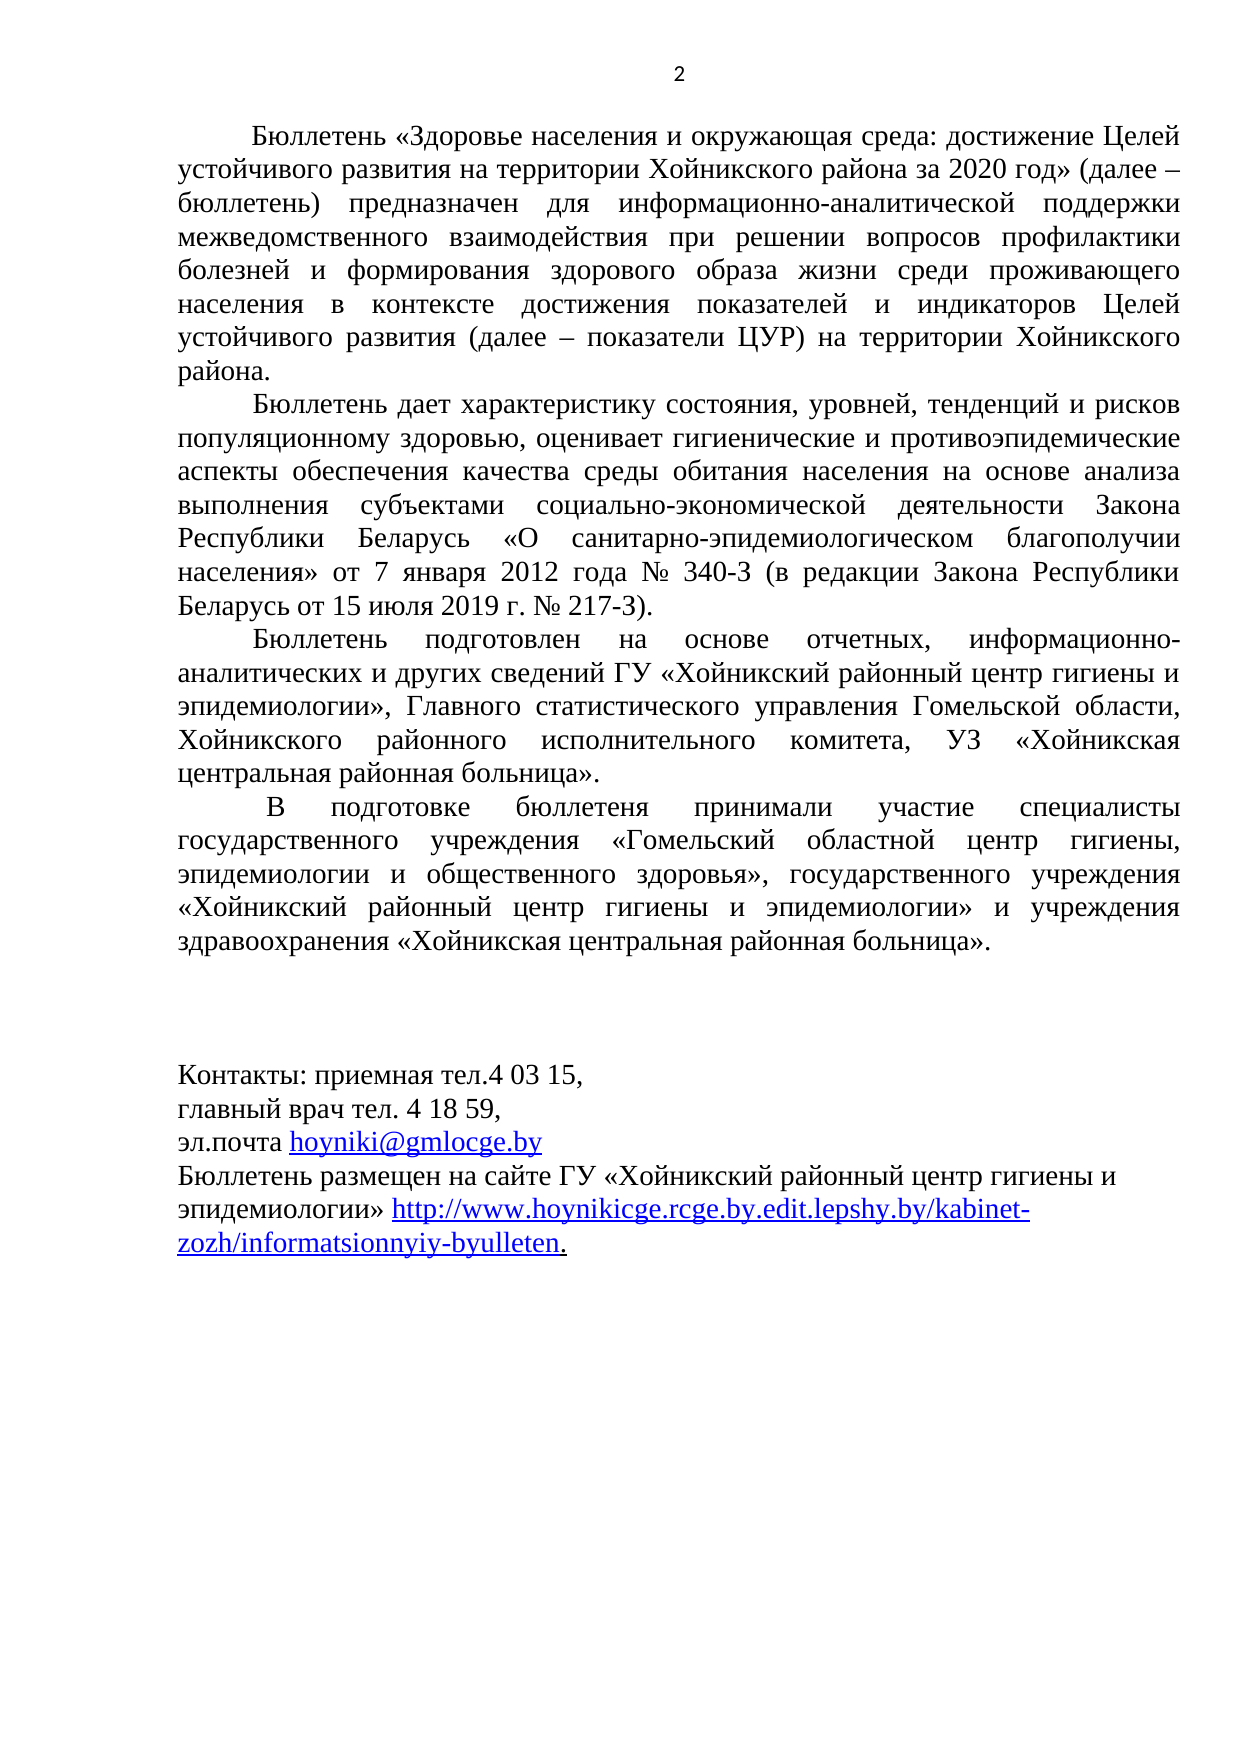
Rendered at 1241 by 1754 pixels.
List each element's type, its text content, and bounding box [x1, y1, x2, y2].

text В подготовке бюллетеня принимали участие специалисты государственного учреждения «Гомельский областной центр гигиены, эпидемиологии и общественного здоровья», государственного учреждения «Хойникский районный центр гигиены и эпидемиологии» и учреждения здравоохранения «Хойникская центральная районная больница». [177, 789, 1181, 957]
text Бюллетень «Здоровье населения и окружающая среда: достижение Целей устойчивого развития на территории Хойникского района за 2020 год» (далее – бюллетень) предназначен для информационно-аналитической поддержки межведомственного взаимодействия при решении вопросов профилактики болезней и формирования здорового образа жизни среди проживающего населения в контексте достижения показателей и индикаторов Целей устойчивого развития (далее – показатели ЦУР) на территории Хойникского района. [177, 118, 1181, 386]
text Бюллетень подготовлен на основе отчетных, информационно-аналитических и других сведений ГУ «Хойникский районный центр гигиены и эпидемиологии», Главного статистического управления Гомельской области, Хойникского районного исполнительного комитета, УЗ «Хойникская центральная районная больница». [177, 621, 1181, 789]
text главный врач тел. 4 18 59, [177, 1091, 1181, 1124]
text Бюллетень дает характеристику состояния, уровней, тенденций и рисков популяционному здоровью, оценивает гигиенические и противоэпидемические аспекты обеспечения качества среды обитания населения на основе анализа выполнения субъектами социально-экономической деятельности Закона Республики Беларусь «О санитарно-эпидемиологическом благополучии населения» от 7 января 2012 года № 340-З (в редакции Закона Республики Беларусь от 15 июля 2019 г. № 217-З). [177, 386, 1181, 621]
text Бюллетень размещен на сайте ГУ «Хойникский районный центр гигиены и эпидемиологии» http://www.hoynikicge.rcge.by.edit.lepshy.by/kabinet-zozh/informatsionnyiy-byulleten. [177, 1158, 1181, 1258]
text эл.почта hoyniki@gmlocge.by [177, 1124, 1181, 1158]
text Контакты: приемная тел.4 03 15, [177, 1057, 1181, 1091]
